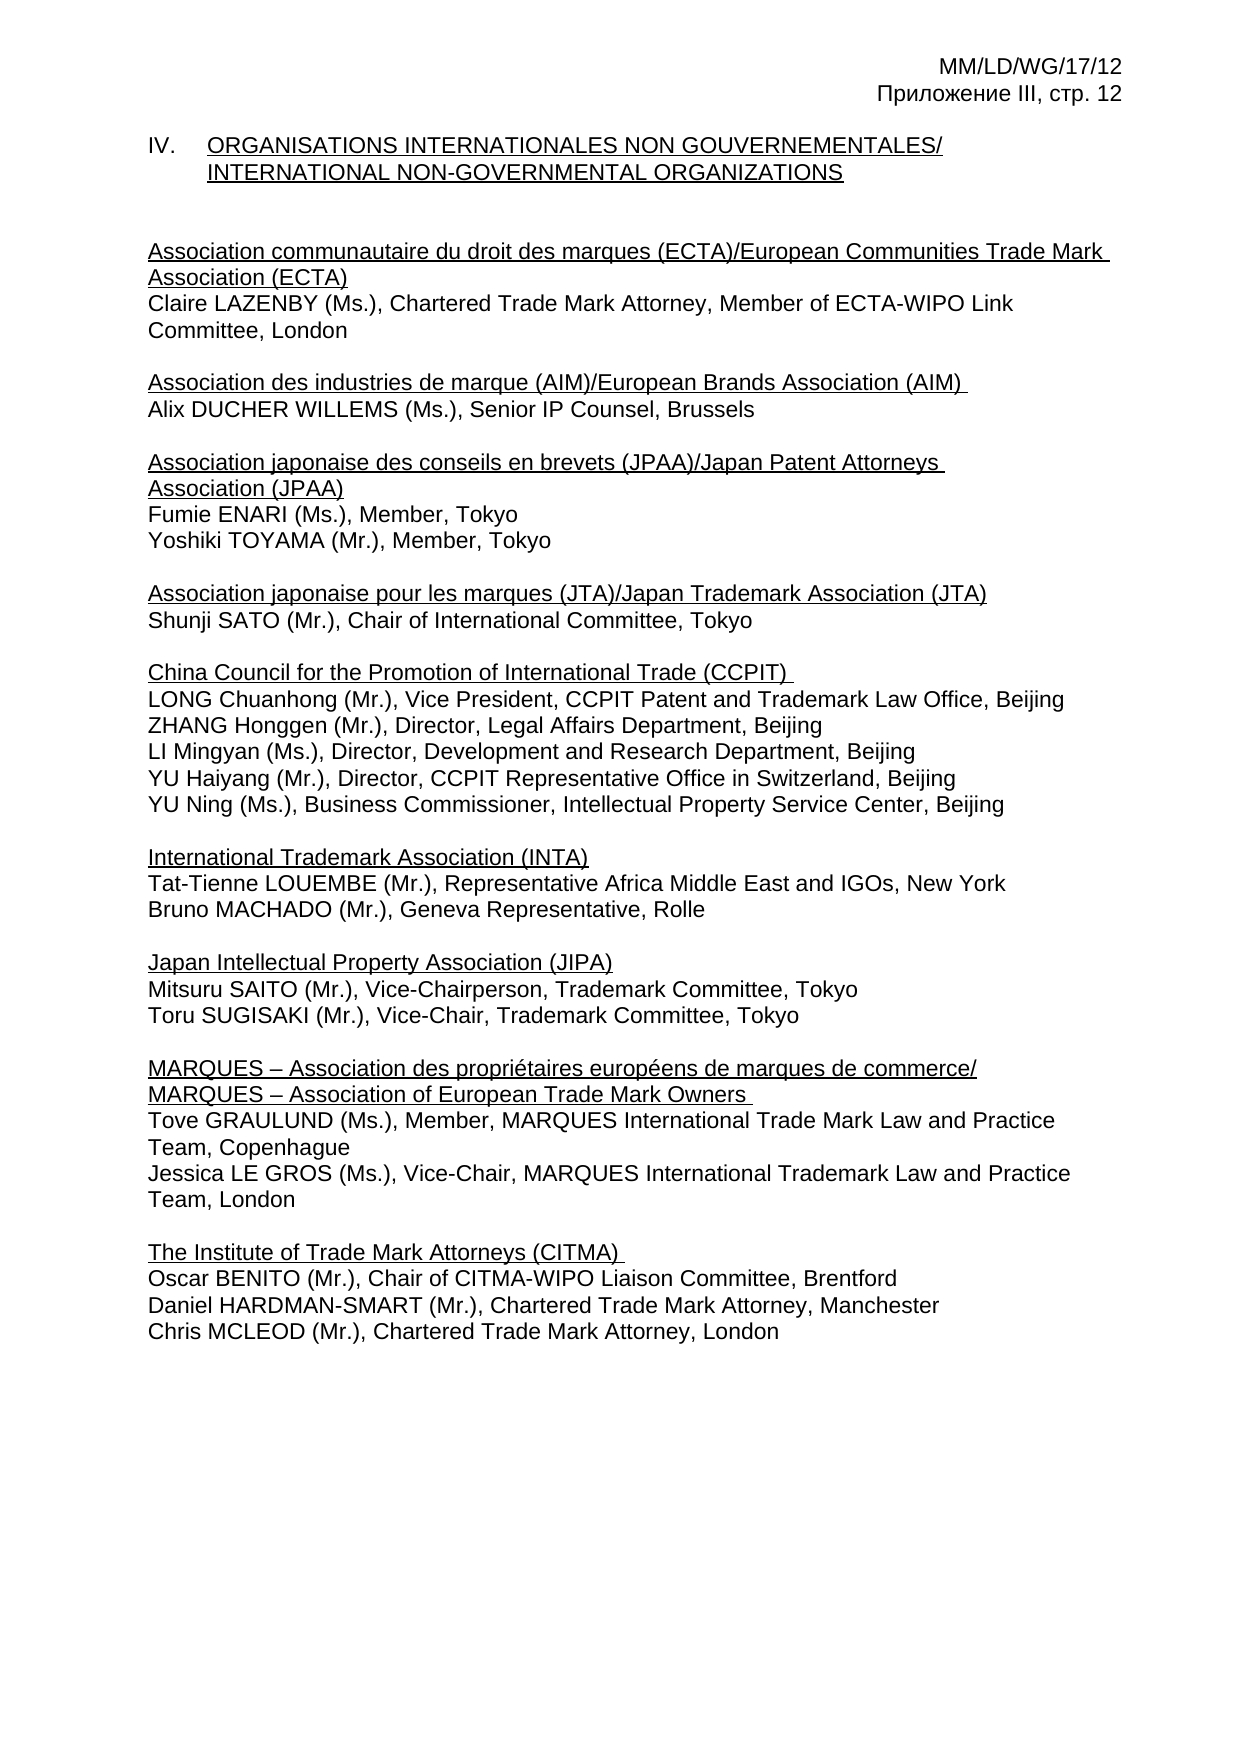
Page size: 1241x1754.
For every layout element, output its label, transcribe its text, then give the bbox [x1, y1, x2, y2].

text Chris MCLEOD (Mr.), Chartered Trade Mark Attorney, London [148, 1318, 1122, 1344]
text Association japonaise pour les marques (JTA)/Japan Trademark Association (JTA) [148, 580, 1122, 607]
text Oscar BENITO (Mr.), Chair of CITMA-WIPO Liaison Committee, Brentford [148, 1265, 1122, 1292]
text YU Haiyang (Mr.), Director, CCPIT Representative Office in Switzerland, Beijing [148, 765, 1122, 791]
text Toru SUGISAKI (Mr.), Vice-Chair, Trademark Committee, Tokyo [148, 1002, 1122, 1028]
text LONG Chuanhong (Mr.), Vice President, CCPIT Patent and Trademark Law Office, Beijing [148, 686, 1122, 712]
text YU Ning (Ms.), Business Commissioner, Intellectual Property Service Center, Beijing [148, 791, 1122, 817]
text Claire LAZENBY (Ms.), Chartered Trade Mark Attorney, Member of ECTA-WIPO Link Committee, London [148, 290, 1122, 343]
text ZHANG Honggen (Mr.), Director, Legal Affairs Department, Beijing [148, 712, 1122, 738]
text China Council for the Promotion of International Trade (CCPIT) [148, 659, 1122, 686]
text The Institute of Trade Mark Attorneys (CITMA) [148, 1239, 1122, 1265]
text Fumie ENARI (Ms.), Member, Tokyo [148, 501, 1122, 527]
text Association des industries de marque (AIM)/European Brands Association (AIM) [148, 369, 1122, 396]
text Japan Intellectual Property Association (JIPA) [148, 949, 1122, 976]
text Tat-Tienne LOUEMBE (Mr.), Representative Africa Middle East and IGOs, New York [148, 870, 1122, 896]
text MARQUES – Association des propriétaires européens de marques de commerce/ MARQUES – Association of European Trade Mark Owners [148, 1054, 1122, 1107]
text International Trademark Association (INTA) [148, 844, 1122, 870]
text INTERNATIONAL NON-GOVERNMENTAL ORGANIZATIONS [148, 158, 1122, 185]
text Daniel HARDMAN-SMART (Mr.), Chartered Trade Mark Attorney, Manchester [148, 1292, 1122, 1318]
text Tove GRAULUND (Ms.), Member, MARQUES International Trade Mark Law and Practice Team, Copenhague [148, 1107, 1122, 1160]
text Mitsuru SAITO (Mr.), Vice-Chairperson, Trademark Committee, Tokyo [148, 976, 1122, 1002]
text Association japonaise des conseils en brevets (JPAA)/Japan Patent Attorneys Association (JPAA) [148, 448, 1122, 501]
text LI Mingyan (Ms.), Director, Development and Research Department, Beijing [148, 738, 1122, 765]
text Association communautaire du droit des marques (ECTA)/European Communities Trade Mark Association (ECTA) [148, 238, 1122, 290]
text Shunji SATO (Mr.), Chair of International Committee, Tokyo [148, 607, 1122, 633]
text IV. ORGANISATIONS INTERNATIONALES NON GOUVERNEMENTALES/ [148, 132, 1122, 158]
text Bruno MACHADO (Mr.), Geneva Representative, Rolle [148, 896, 1122, 923]
text Yoshiki TOYAMA (Mr.), Member, Tokyo [148, 527, 1122, 554]
text Alix DUCHER WILLEMS (Ms.), Senior IP Counsel, Brussels [148, 396, 1122, 422]
text Jessica LE GROS (Ms.), Vice-Chair, MARQUES International Trademark Law and Practice Team, London [148, 1160, 1122, 1213]
